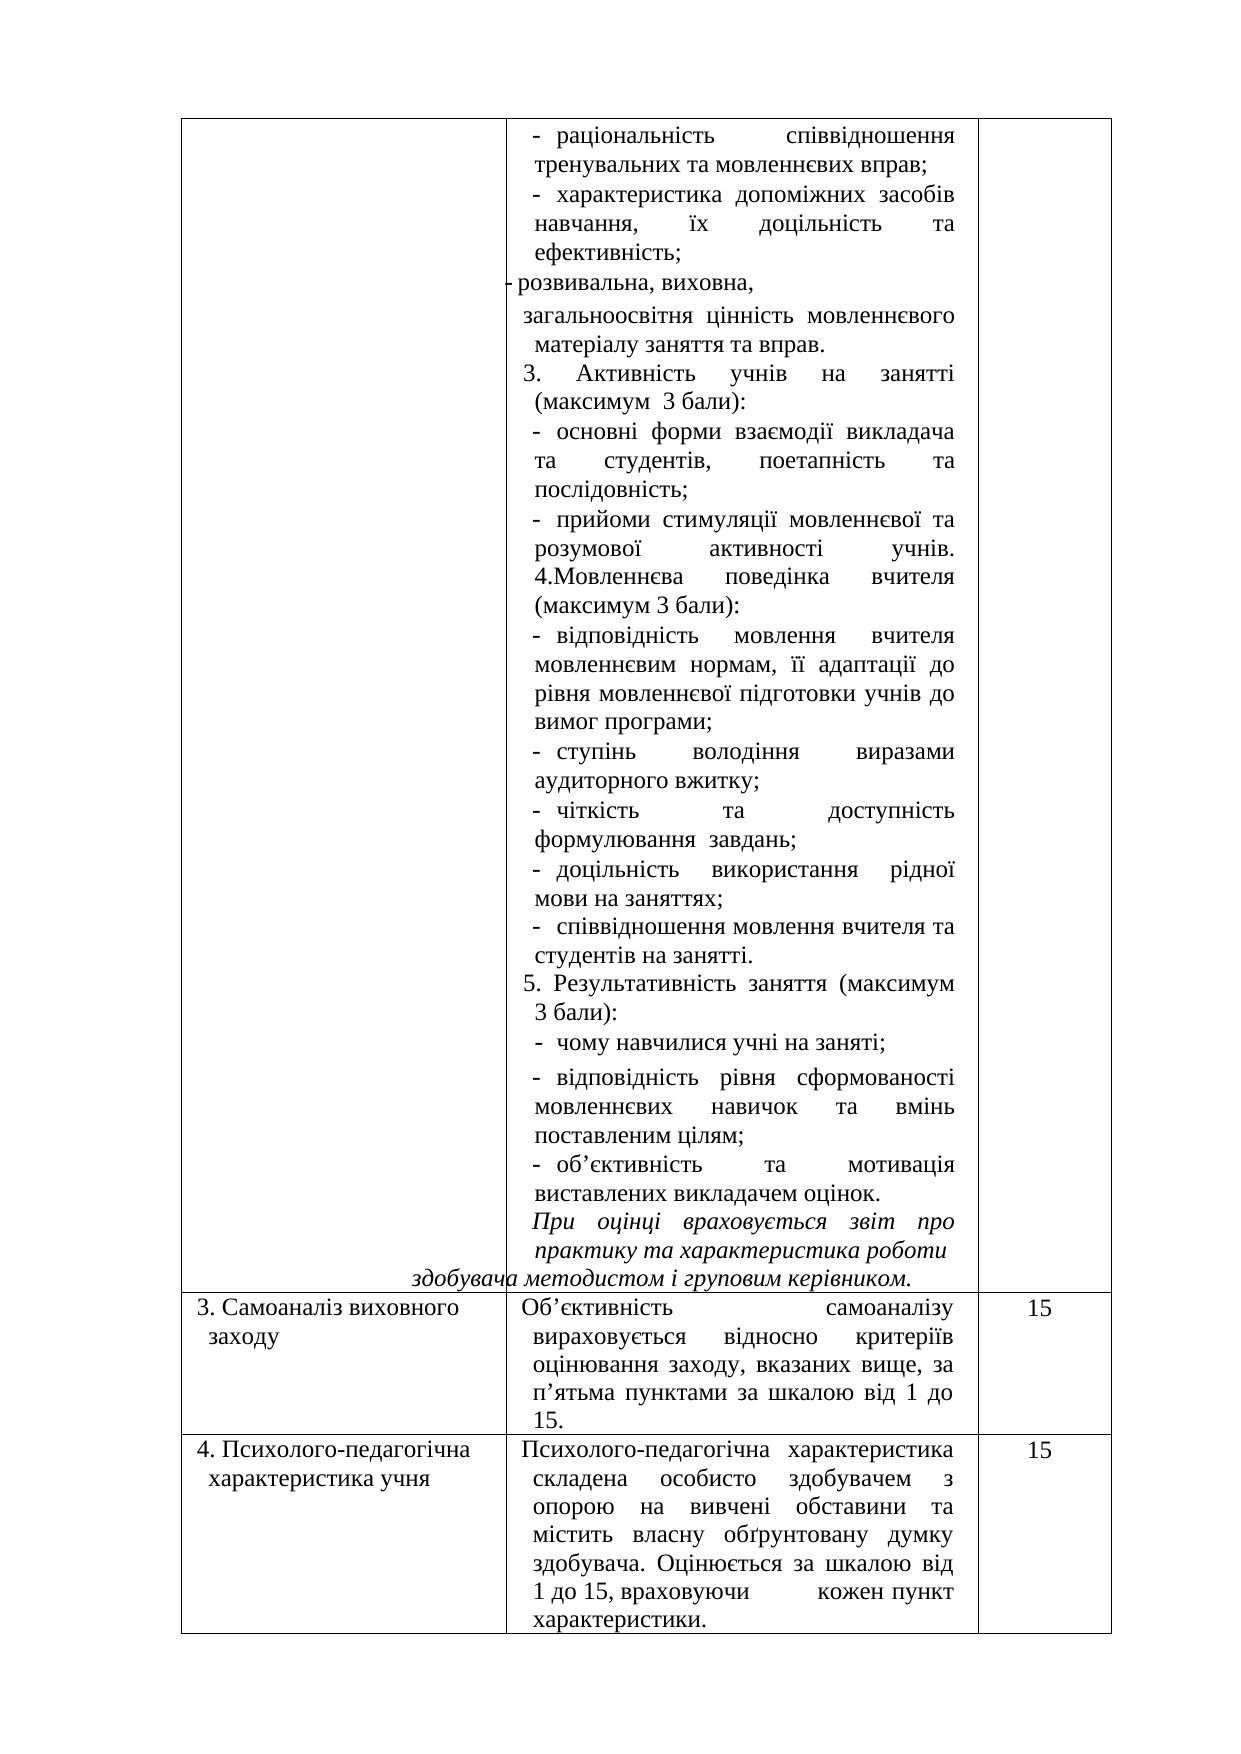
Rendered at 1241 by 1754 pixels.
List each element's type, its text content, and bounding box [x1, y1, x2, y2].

table_cell 4. Психолого-педагогічна характеристика учня [182, 1435, 506, 1633]
table_cell [979, 119, 1111, 1292]
table_cell 15 [979, 1435, 1111, 1633]
table_cell Об’єктивність самоаналізу вираховується відносно критеріїв оцінювання заходу, вказаних вище, за п’ятьма пунктами за шкалою від 1 до 15. [507, 1293, 978, 1434]
table_cell 15 [979, 1293, 1111, 1434]
table_cell Психолого-педагогічна характеристика складена особисто здобувачем з опорою на вивчені обставини та містить власну обґрунтовану думку здобувача. Оцінюється за шкалою від 1 до 15, враховуючи кожен пункт характеристики. [507, 1435, 978, 1633]
table_cell раціональність співвідношення тренувальних та мовленнєвих вправ; характеристика допоміжних засобів навчання, їх доцільність та ефективність; розвивальна, виховна, загальноосвітня цінність мовленнєвого матеріалу заняття та вправ. 3. Активність учнів на занятті (максимум 3 бали): основні форми взаємодії викладача та студентів, поетапність та послідовність; прийоми стимуляції мовленнєвої та розумової активності учнів. 4.Мовленнєва поведінка вчителя (максимум 3 бали): відповідність мовлення вчителя мовленнєвим нормам, її адаптації до рівня мовленнєвої підготовки учнів до вимог програми; ступінь володіння виразами аудиторного вжитку; чіткість та доступність формулювання завдань; доцільність використання рідної мови на заняттях; співвідношення мовлення вчителя та студентів на занятті. 5. Результативність заняття (максимум 3 бали): чому навчилися учні на заняті; відповідність рівня сформованості мовленнєвих навичок та вмінь поставленим цілям; об’єктивність та мотивація виставлених викладачем оцінок. При оцінці враховується звіт про практику та характеристика роботи здобувача методистом і груповим керівником. [507, 119, 978, 1292]
table_cell 3. Самоаналіз виховного заходу [182, 1293, 506, 1434]
table_cell [182, 119, 506, 1292]
